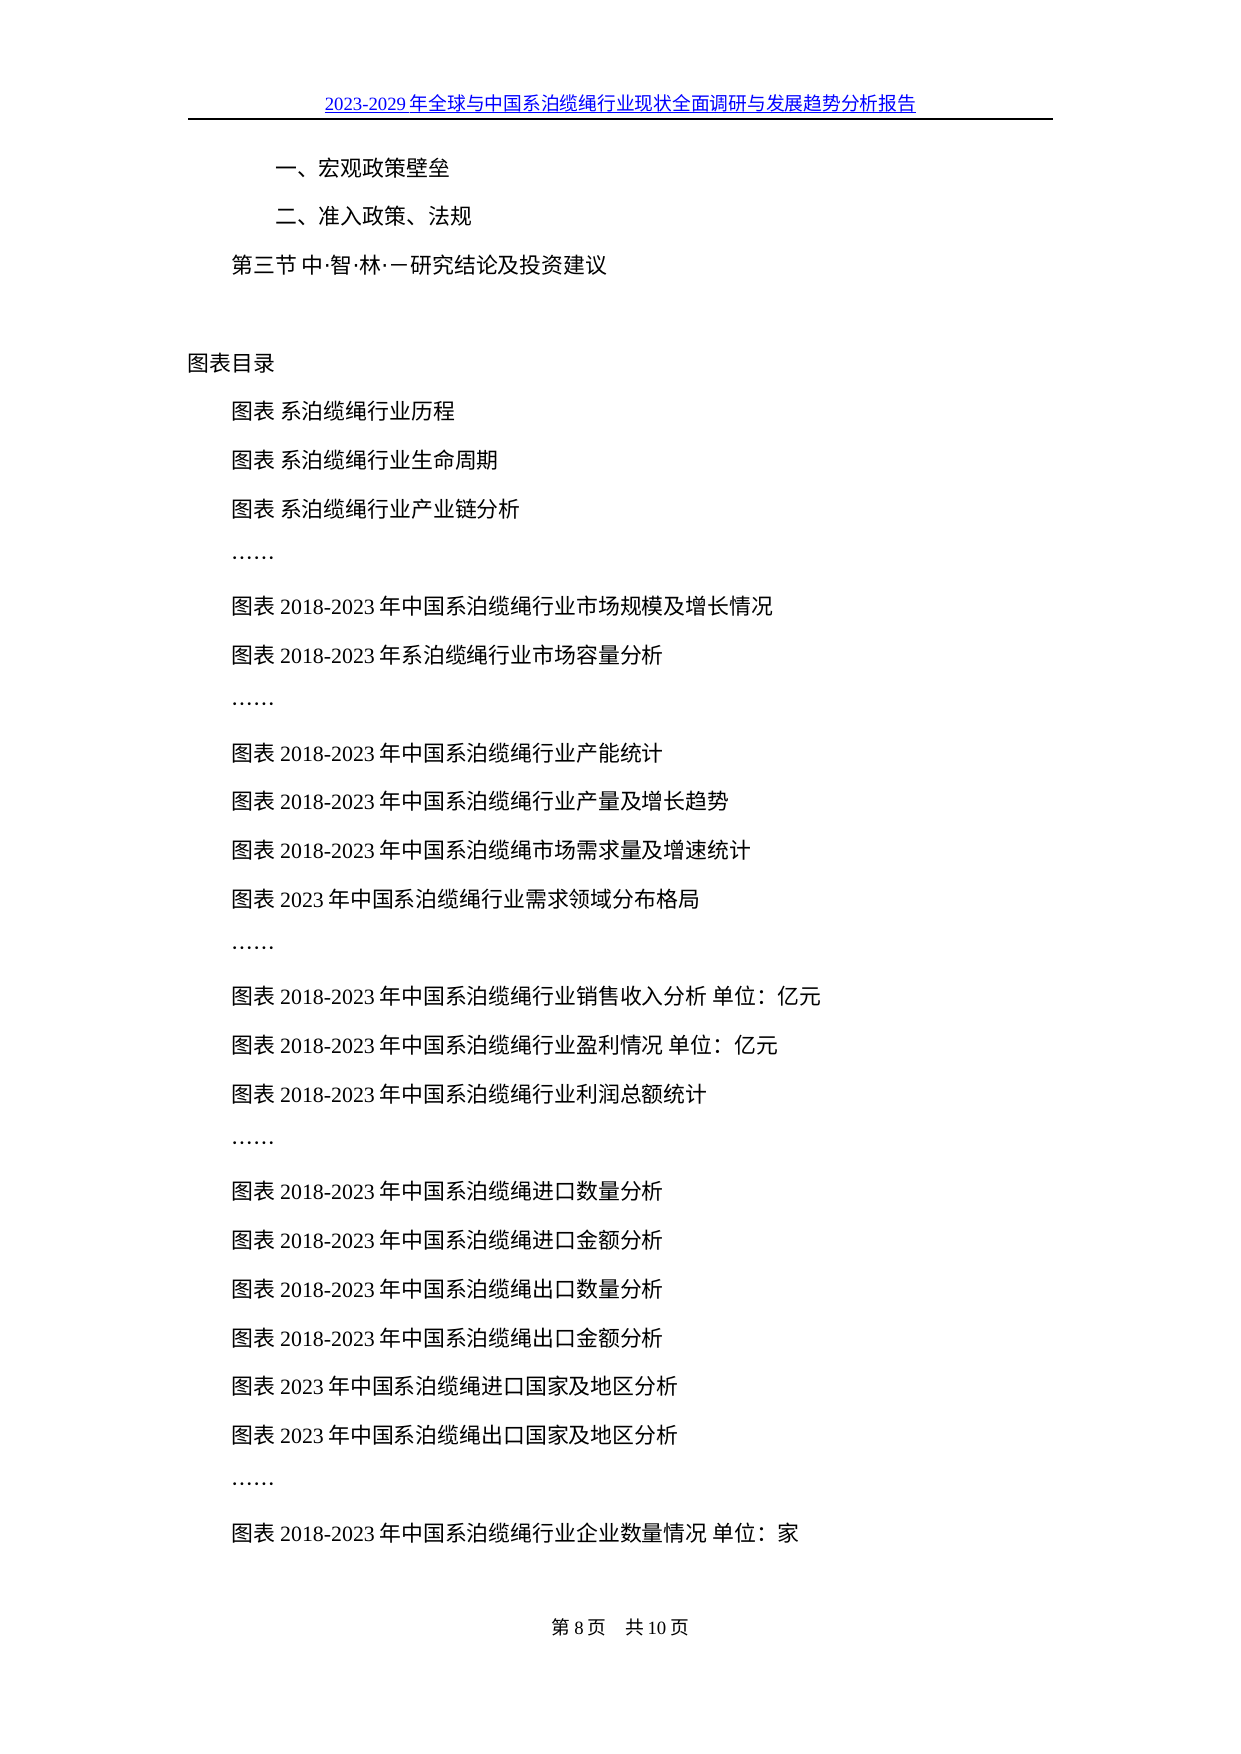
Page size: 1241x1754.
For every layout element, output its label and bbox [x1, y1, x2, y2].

text [187, 150, 1053, 1548]
